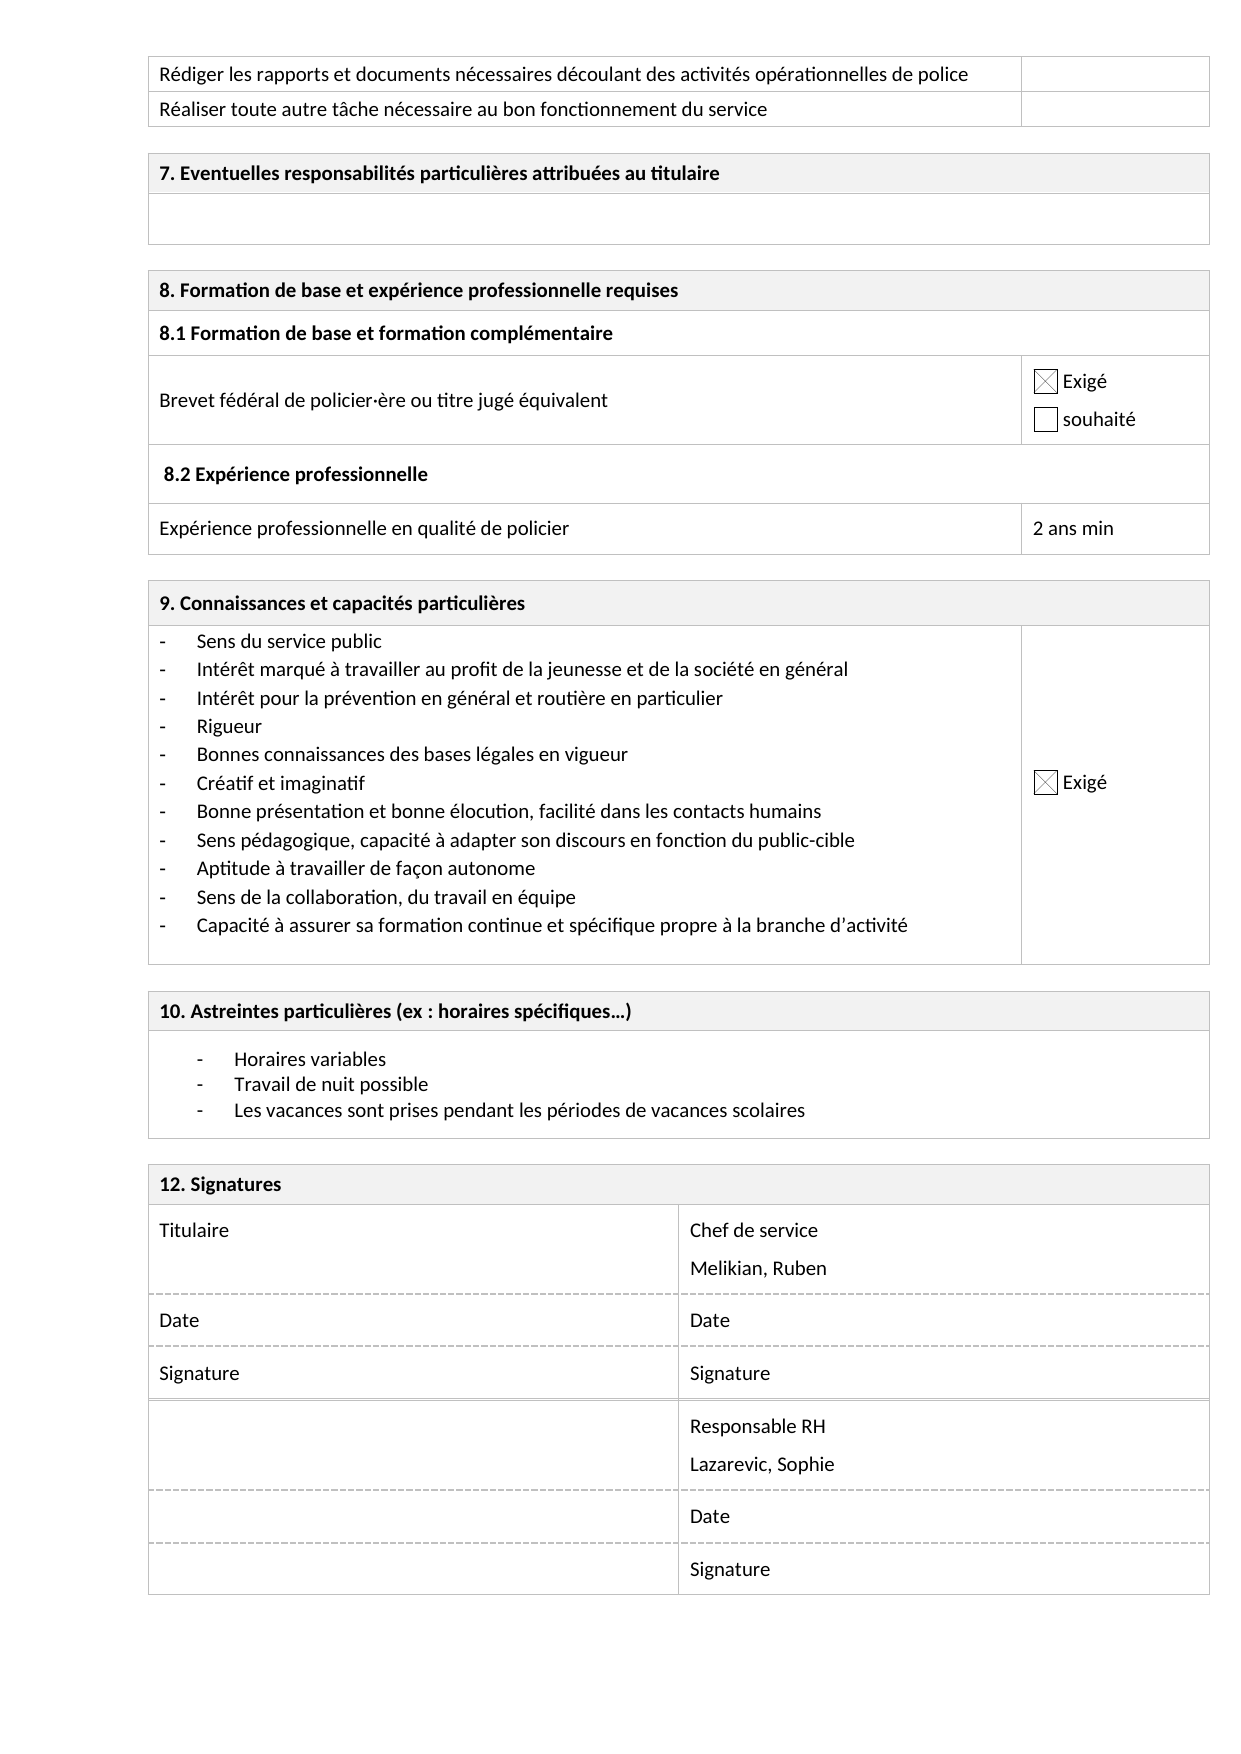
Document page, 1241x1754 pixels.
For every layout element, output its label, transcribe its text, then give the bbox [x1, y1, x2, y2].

table_cell Horaires variables Travail de nuit possible Les vacances sont prises pendant les périodes de vacances scolaires [149, 1031, 1209, 1137]
table_cell Date [679, 1489, 1209, 1542]
table_cell Date [679, 1293, 1209, 1345]
table_header 12. Signatures [149, 1165, 1209, 1204]
table_header 9. Connaissances et capacités particulières [149, 581, 1209, 625]
table_cell [149, 194, 1209, 244]
table_cell [149, 1542, 678, 1594]
table_cell Titulaire [149, 1205, 678, 1293]
table_cell [149, 1489, 678, 1542]
table_cell Chef de service Melikian, Ruben [679, 1205, 1209, 1293]
table_cell Brevet fédéral de policier·ère ou titre jugé équivalent [149, 356, 1021, 444]
table_cell Sens du service public Intérêt marqué à travailler au profit de la jeunesse et de la société en général Intérêt pour la prévention en général et routière en particulier Rigueur Bonnes connaissances des bases légales en vigueur Créatif et imaginatif Bonne présentation et bonne élocution, facilité dans les contacts humains Sens pédagogique, capacité à adapter son discours en fonction du public-cible Aptitude à travailler de façon autonome Sens de la collaboration, du travail en équipe Capacité à assurer sa formation continue et spécifique propre à la branche d’activité [149, 626, 1021, 964]
table_cell [1022, 92, 1209, 126]
table_cell Signature [679, 1542, 1209, 1594]
table_cell Signature [679, 1345, 1209, 1398]
table_header 7. Eventuelles responsabilités particulières attribuées au titulaire [149, 154, 1209, 192]
table_cell Exigé [1022, 626, 1209, 964]
table_cell 8.2 Expérience professionnelle [149, 445, 1209, 503]
table_cell [1022, 57, 1209, 91]
table_cell Rédiger les rapports et documents nécessaires découlant des activités opérationnelles de police [149, 57, 1021, 91]
table_cell Expérience professionnelle en qualité de policier [149, 504, 1021, 553]
table_cell Date [149, 1293, 678, 1345]
table_header 10. Astreintes particulières (ex : horaires spécifiques…) [149, 992, 1209, 1030]
table_header 8. Formation de base et expérience professionnelle requises [149, 271, 1209, 310]
table_cell [149, 1401, 678, 1489]
table_cell Réaliser toute autre tâche nécessaire au bon fonctionnement du service [149, 92, 1021, 126]
table_cell Exigé souhaité [1022, 356, 1209, 444]
table_cell 2 ans min [1022, 504, 1209, 553]
table_cell Signature [149, 1345, 678, 1398]
table_cell 8.1 Formation de base et formation complémentaire [149, 311, 1209, 355]
table_cell Responsable RH Lazarevic, Sophie [679, 1401, 1209, 1489]
